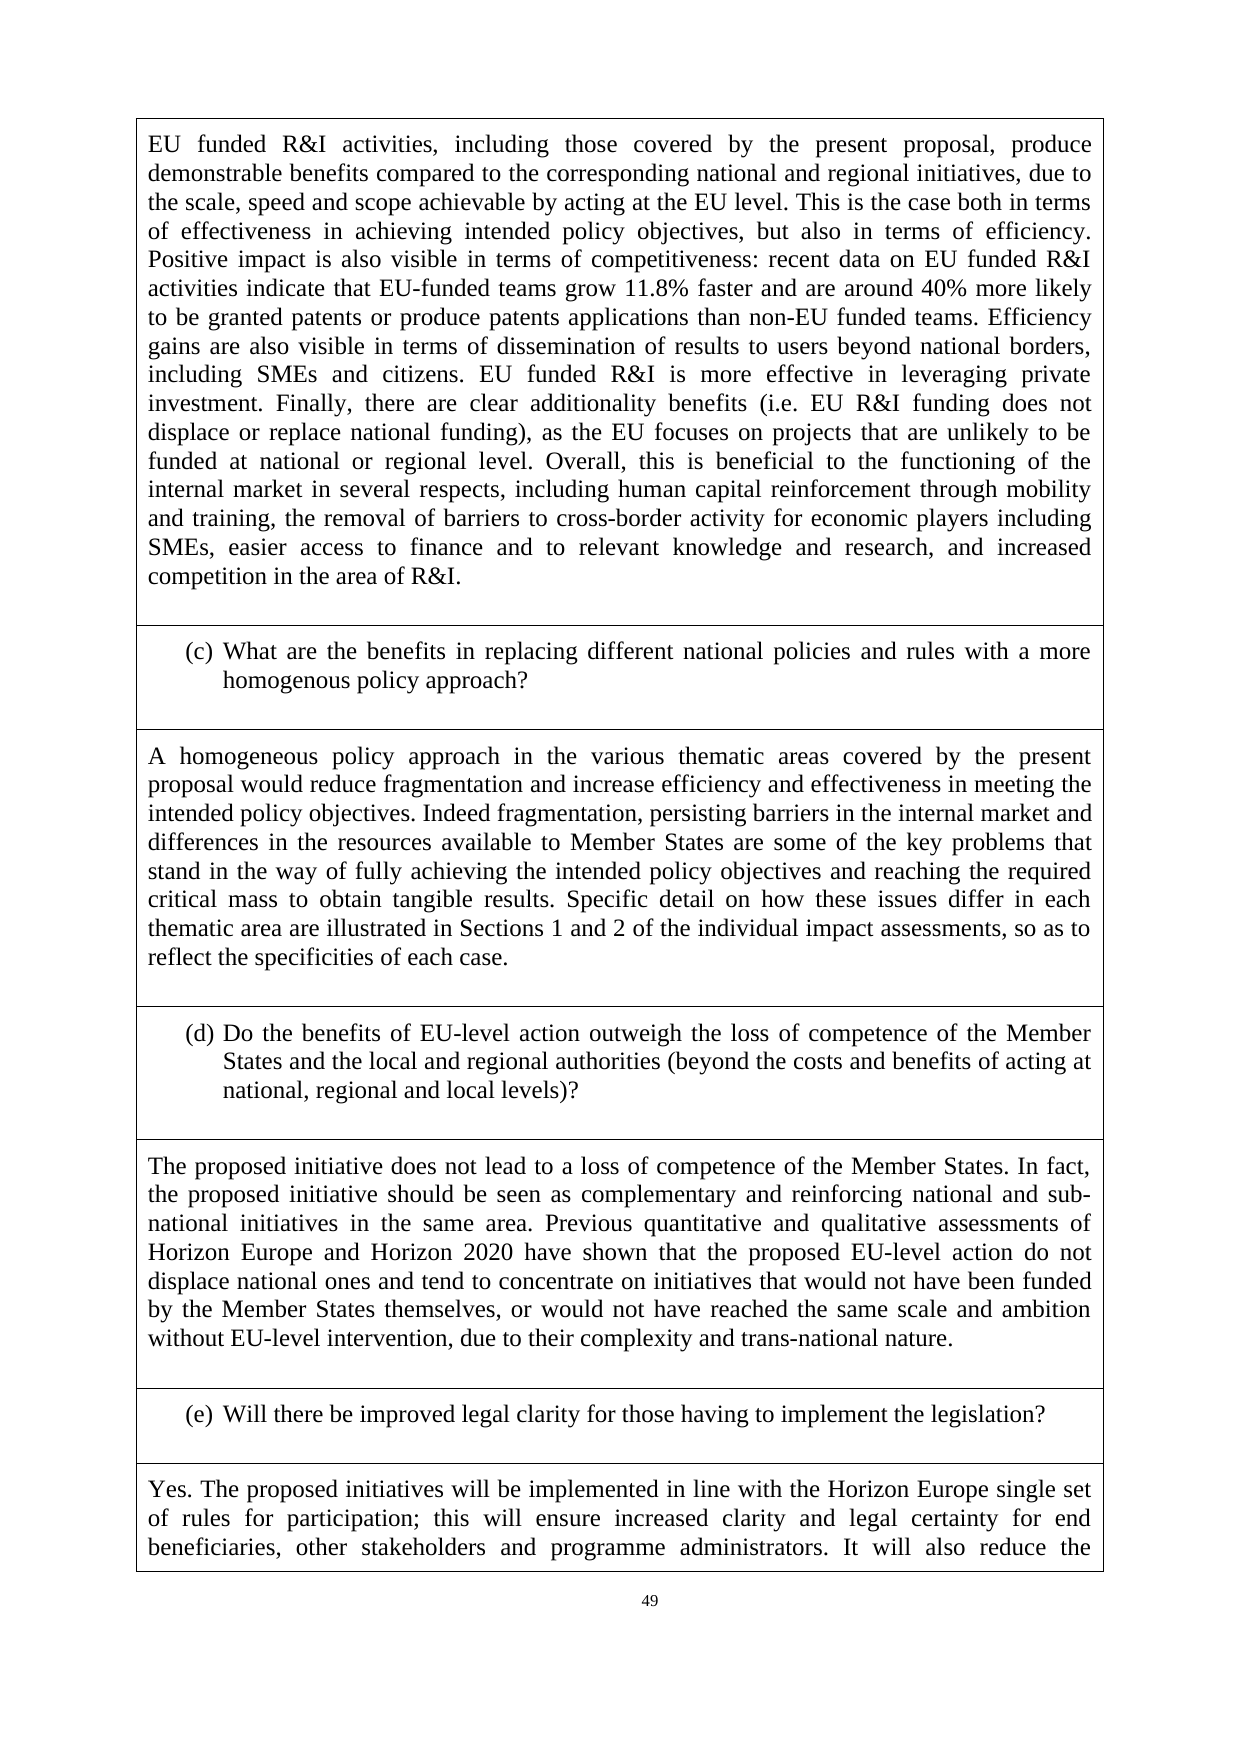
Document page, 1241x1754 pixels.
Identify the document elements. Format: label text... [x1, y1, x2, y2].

table_cell What are the benefits in replacing different national policies and rules with a more homogenous policy approach? [137, 626, 1103, 729]
table_cell Do the benefits of EU-level action outweigh the loss of competence of the Member States and the local and regional authorities (beyond the costs and benefits of acting at national, regional and local levels)? [137, 1007, 1103, 1139]
table_cell EU funded R&I activities, including those covered by the present proposal, produce demonstrable benefits compared to the corresponding national and regional initiatives, due to the scale, speed and scope achievable by acting at the EU level. This is the case both in terms of effectiveness in achieving intended policy objectives, but also in terms of efficiency. Positive impact is also visible in terms of competitiveness: recent data on EU funded R&I activities indicate that EU-funded teams grow 11.8% faster and are around 40% more likely to be granted patents or produce patents applications than non-EU funded teams. Efficiency gains are also visible in terms of dissemination of results to users beyond national borders, including SMEs and citizens. EU funded R&I is more effective in leveraging private investment. Finally, there are clear additionality benefits (i.e. EU R&I funding does not displace or replace national funding), as the EU focuses on projects that are unlikely to be funded at national or regional level. Overall, this is beneficial to the functioning of the internal market in several respects, including human capital reinforcement through mobility and training, the removal of barriers to cross-border activity for economic players including SMEs, easier access to finance and to relevant knowledge and research, and increased competition in the area of R&I. [137, 119, 1103, 625]
table_cell A homogeneous policy approach in the various thematic areas covered by the present proposal would reduce fragmentation and increase efficiency and effectiveness in meeting the intended policy objectives. Indeed fragmentation, persisting barriers in the internal market and differences in the resources available to Member States are some of the key problems that stand in the way of fully achieving the intended policy objectives and reaching the required critical mass to obtain tangible results. Specific detail on how these issues differ in each thematic area are illustrated in Sections 1 and 2 of the individual impact assessments, so as to reflect the specificities of each case. [137, 730, 1103, 1006]
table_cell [137, 1464, 1103, 1571]
table_cell Will there be improved legal clarity for those having to implement the legislation? [137, 1389, 1103, 1463]
table_cell The proposed initiative does not lead to a loss of competence of the Member States. In fact, the proposed initiative should be seen as complementary and reinforcing national and sub-national initiatives in the same area. Previous quantitative and qualitative assessments of Horizon Europe and Horizon 2020 have shown that the proposed EU-level action do not displace national ones and tend to concentrate on initiatives that would not have been funded by the Member States themselves, or would not have reached the same scale and ambition without EU-level intervention, due to their complexity and trans-national nature. [137, 1140, 1103, 1387]
